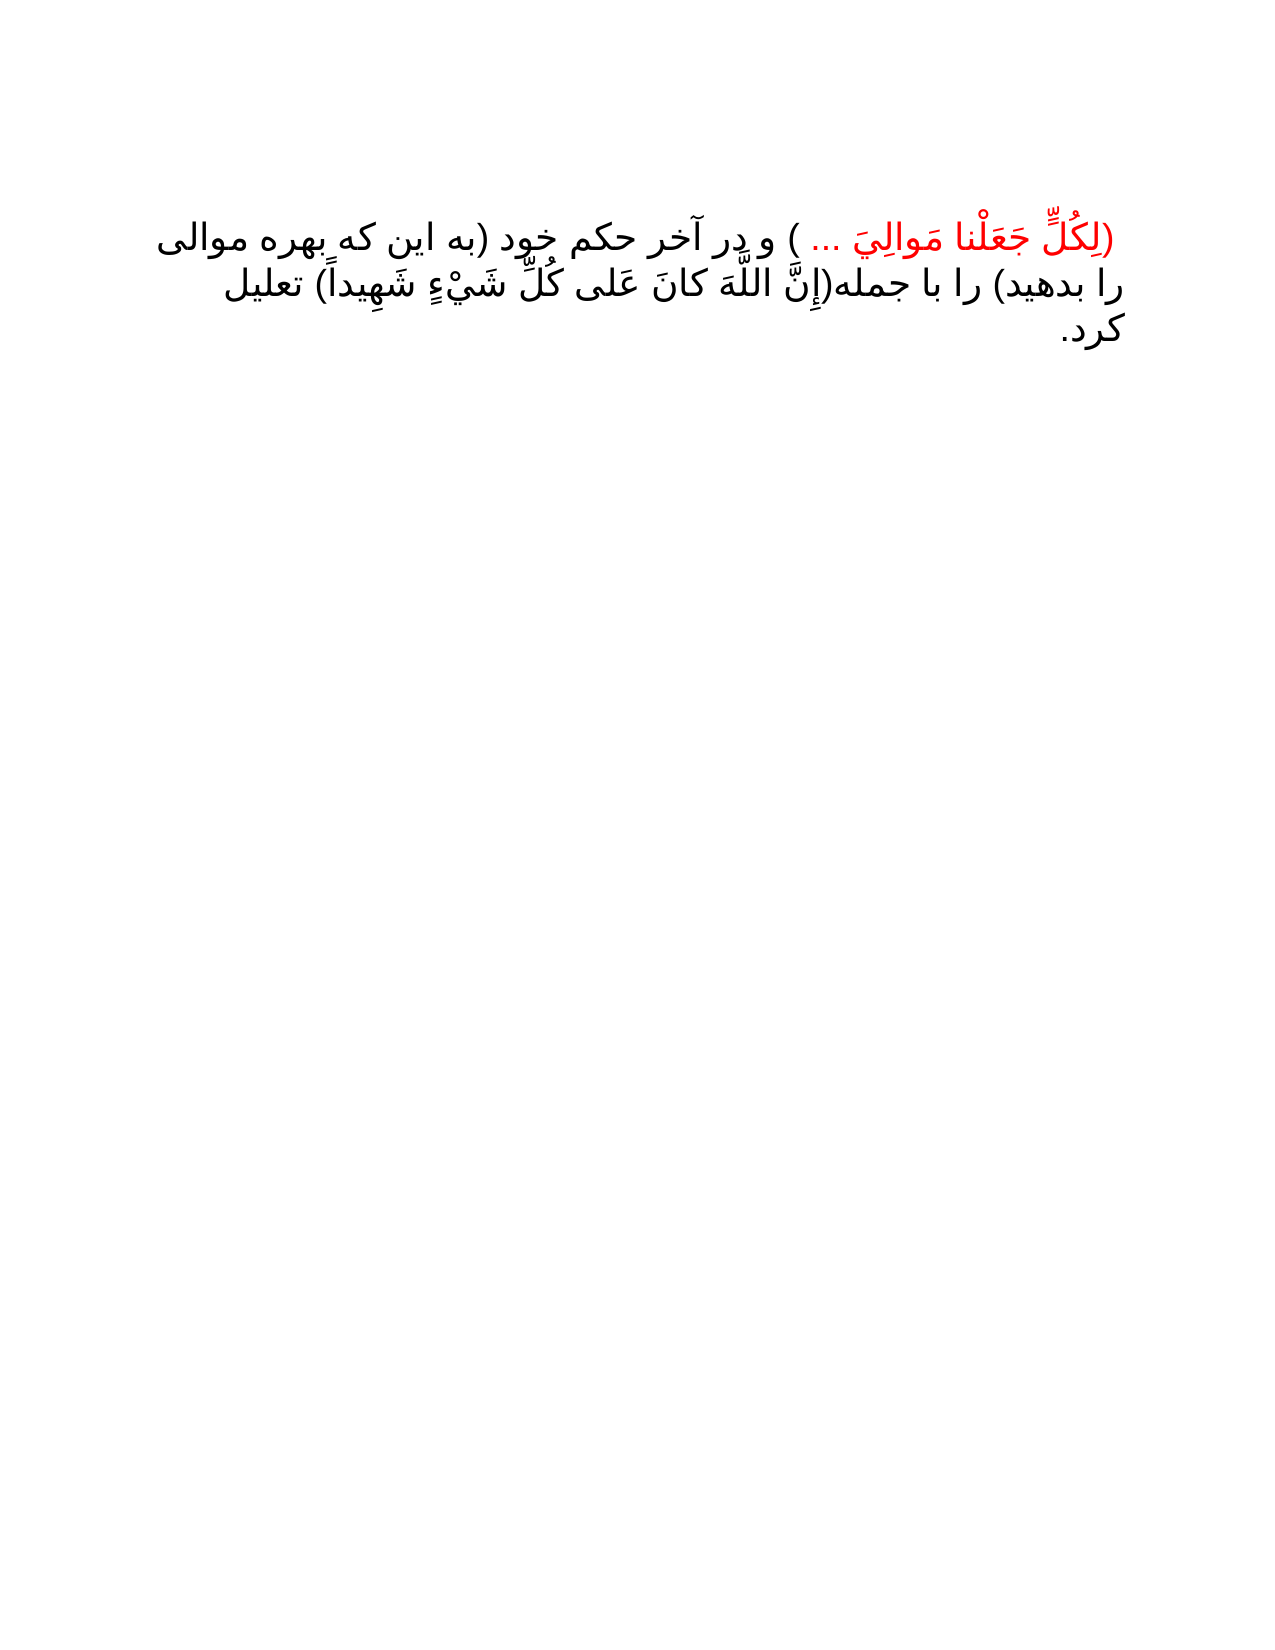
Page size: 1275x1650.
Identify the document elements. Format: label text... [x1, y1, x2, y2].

text (لِكُلٍّ جَعَلْنا مَوالِيَ ... ) و در آخر حكم خود (به اين كه بهره موالى را بدهيد) را با جمله(إِنَّ اللَّهَ كانَ عَلى‌ كُلِّ شَيْ‌ءٍ شَهِيداً) تعليل كرد. [150, 215, 1125, 349]
